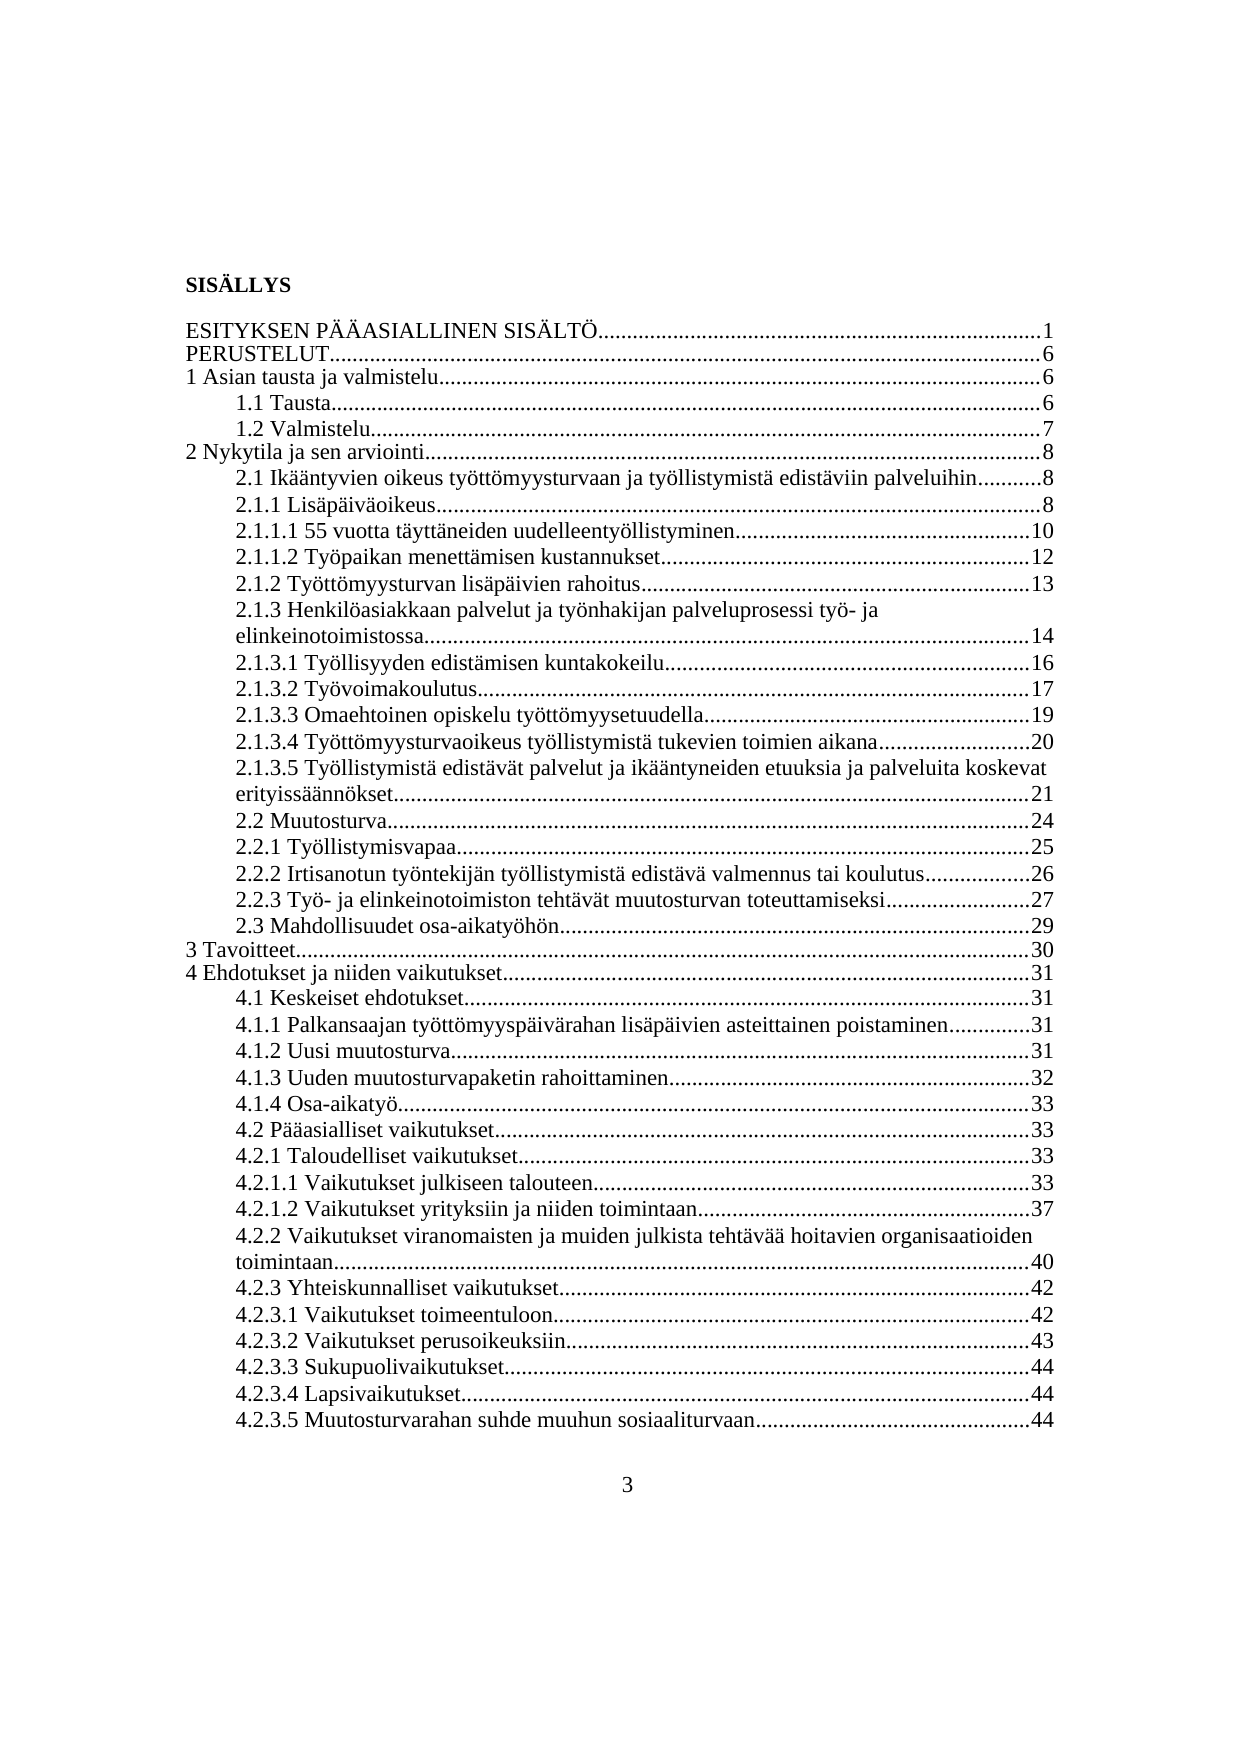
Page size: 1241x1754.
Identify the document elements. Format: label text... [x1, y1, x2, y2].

text 4.2.3.3 Sukupuolivaikutukset 44 [235, 1353, 1055, 1380]
text 4.1.4 Osa-aikatyö 33 [235, 1090, 1055, 1116]
text 2.1.3.1 Työllisyyden edistämisen kuntakokeilu 16 [235, 649, 1055, 675]
text 4.2.1 Taloudelliset vaikutukset 33 [235, 1143, 1055, 1169]
text 2.2.2 Irtisanotun työntekijän työllistymistä edistävä valmennus tai koulutus 26 [235, 859, 1055, 886]
text 4.1.3 Uuden muutosturvapaketin rahoittaminen 32 [235, 1063, 1055, 1090]
text 2.2.1 Työllistymisvapaa 25 [235, 833, 1055, 859]
text Esityksen pääasiallinen sisältö 1 [185, 320, 1055, 343]
text 1.2 Valmistelu 7 [235, 415, 1055, 441]
text 2.1.3.2 Työvoimakoulutus 17 [235, 675, 1055, 701]
text 3 Tavoitteet 30 [185, 939, 1055, 962]
text 4.2.3.5 Muutosturvarahan suhde muuhun sosiaaliturvaan 44 [235, 1406, 1055, 1432]
text 2.1.3.3 Omaehtoinen opiskelu työttömyysetuudella 19 [235, 701, 1055, 728]
text 4.2.1.2 Vaikutukset yrityksiin ja niiden toimintaan 37 [235, 1195, 1055, 1222]
text 2.1.3 Henkilöasiakkaan palvelut ja työnhakijan palveluprosessi työ- ja elinkeinotoimistossa 14 [235, 596, 1055, 649]
text 1 Asian tausta ja valmistelu 6 [185, 366, 1055, 389]
text PERUSTELUT 6 [185, 343, 1055, 366]
text 4.2.3.4 Lapsivaikutukset 44 [235, 1380, 1055, 1406]
text 2.1.3.4 Työttömyysturvaoikeus työllistymistä tukevien toimien aikana 20 [235, 728, 1055, 754]
text 4.2.1.1 Vaikutukset julkiseen talouteen 33 [235, 1169, 1055, 1195]
text 2.1.2 Työttömyysturvan lisäpäivien rahoitus 13 [235, 570, 1055, 596]
text 2.1.1.1 55 vuotta täyttäneiden uudelleentyöllistyminen 10 [235, 517, 1055, 543]
text 2.1.1 Lisäpäiväoikeus 8 [235, 491, 1055, 517]
text 4.1.2 Uusi muutosturva 31 [235, 1037, 1055, 1063]
text 2.3 Mahdollisuudet osa-aikatyöhön 29 [235, 912, 1055, 939]
text 2.1.1.2 Työpaikan menettämisen kustannukset 12 [235, 543, 1055, 570]
text 2.2 Muutosturva 24 [235, 807, 1055, 833]
text 2.1.3.5 Työllistymistä edistävät palvelut ja ikääntyneiden etuuksia ja palveluita koskevat erityissäännökset 21 [235, 754, 1055, 807]
text 2.2.3 Työ- ja elinkeinotoimiston tehtävät muutosturvan toteuttamiseksi 27 [235, 886, 1055, 912]
text Sisällys [185, 274, 1055, 297]
text 4.2 Pääasialliset vaikutukset 33 [235, 1116, 1055, 1143]
text 4.2.3.2 Vaikutukset perusoikeuksiin 43 [235, 1327, 1055, 1353]
text 2.1 Ikääntyvien oikeus työttömyysturvaan ja työllistymistä edistäviin palveluihin 8 [235, 464, 1055, 491]
text 4.2.3.1 Vaikutukset toimeentuloon 42 [235, 1301, 1055, 1327]
text 4.2.2 Vaikutukset viranomaisten ja muiden julkista tehtävää hoitavien organisaatioiden toimintaan 40 [235, 1222, 1055, 1274]
text 4 Ehdotukset ja niiden vaikutukset 31 [185, 962, 1055, 984]
text 4.1.1 Palkansaajan työttömyyspäivärahan lisäpäivien asteittainen poistaminen 31 [235, 1011, 1055, 1037]
text 1.1 Tausta 6 [235, 389, 1055, 415]
text 4.1 Keskeiset ehdotukset 31 [235, 984, 1055, 1011]
text 4.2.3 Yhteiskunnalliset vaikutukset 42 [235, 1274, 1055, 1301]
text 2 Nykytila ja sen arviointi 8 [185, 441, 1055, 464]
